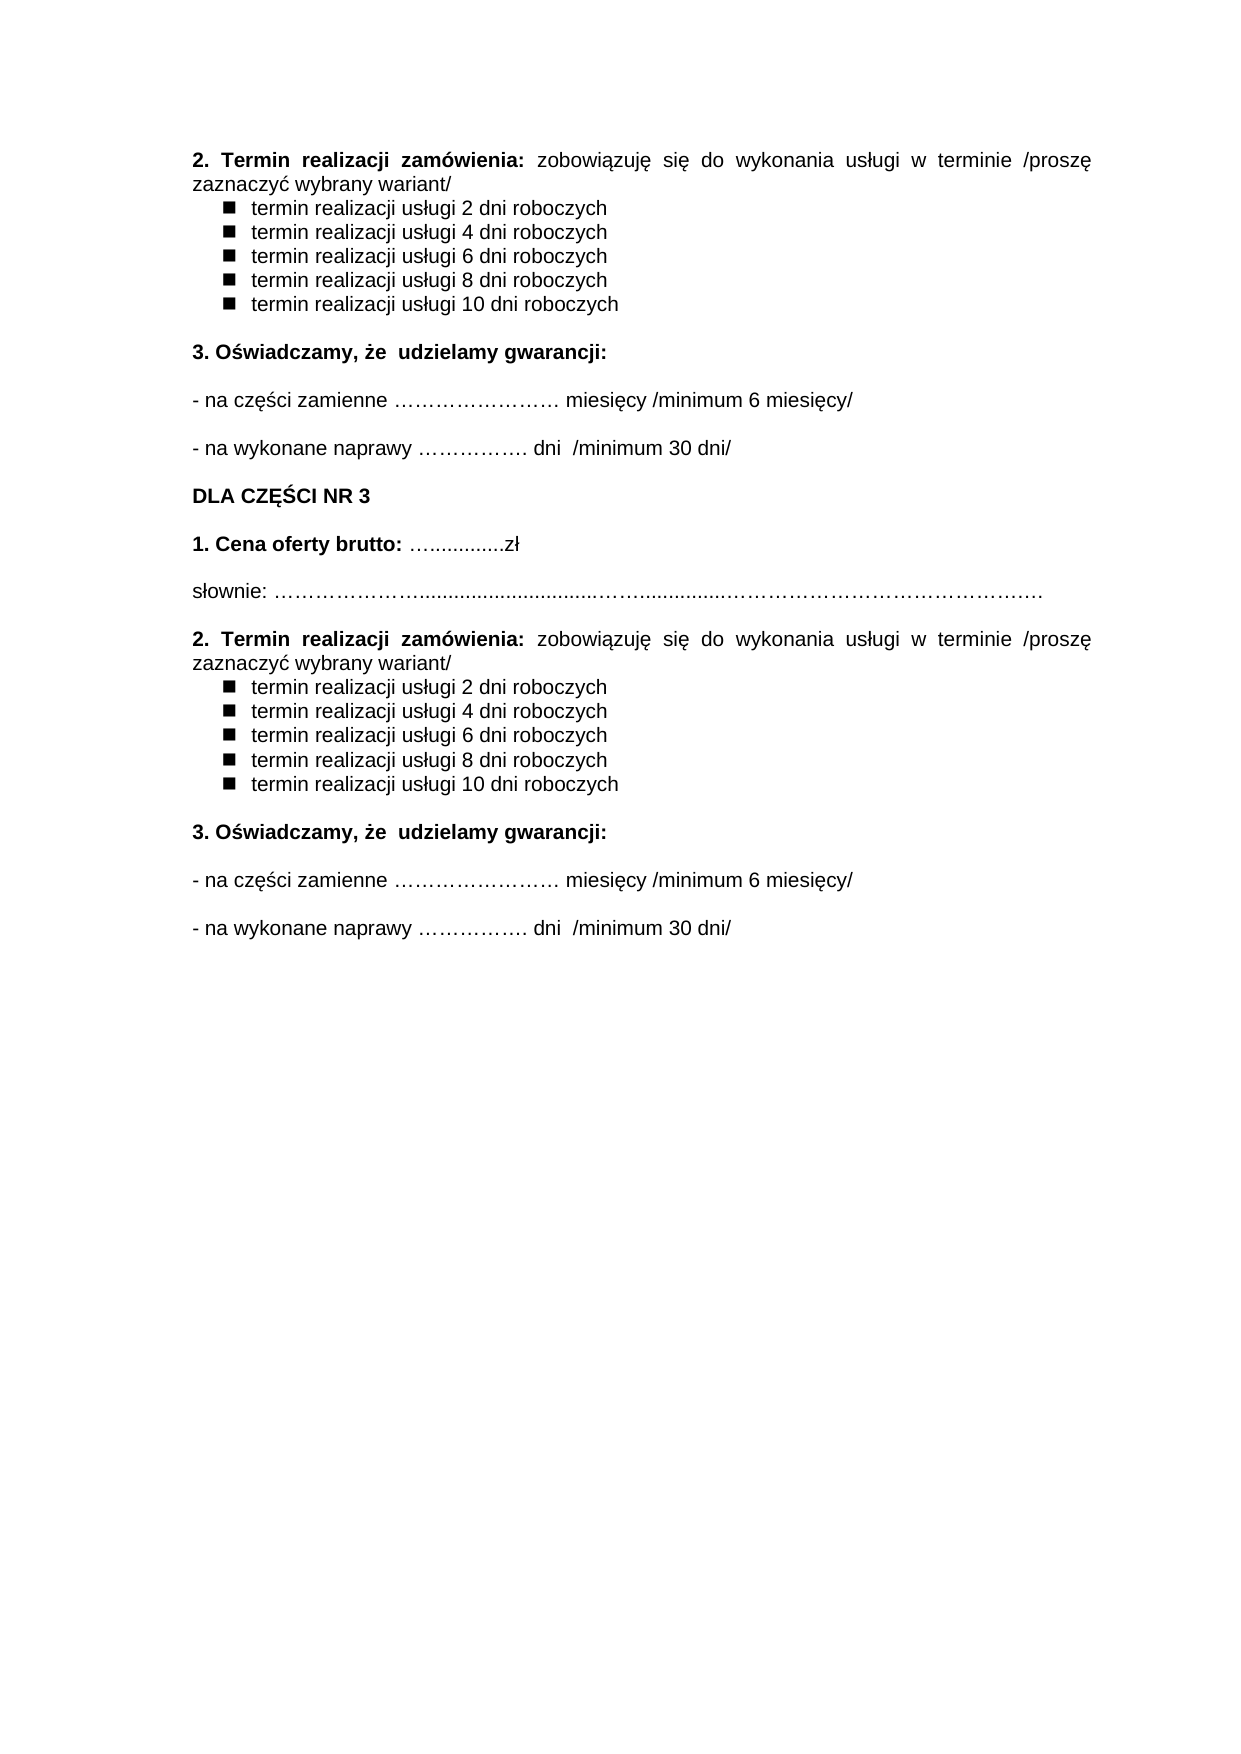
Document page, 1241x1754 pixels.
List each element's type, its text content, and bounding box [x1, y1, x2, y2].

text - na wykonane naprawy ……………. dni /minimum 30 dni/ [192, 436, 1093, 459]
text - na wykonane naprawy ……………. dni /minimum 30 dni/ [192, 915, 1093, 939]
text 2. Termin realizacji zamówienia: zobowiązuję się do wykonania usługi w terminie /proszę zaznaczyć wybrany wariant/ [192, 148, 1093, 196]
list termin realizacji usługi 8 dni roboczych [221, 268, 1093, 292]
list termin realizacji usługi 6 dni roboczych [221, 723, 1093, 747]
list termin realizacji usługi 4 dni roboczych [221, 699, 1093, 723]
list termin realizacji usługi 10 dni roboczych [221, 292, 1093, 316]
text - na części zamienne …………………… miesięcy /minimum 6 miesięcy/ [192, 867, 1093, 891]
list termin realizacji usługi 6 dni roboczych [221, 244, 1093, 268]
text 3. Oświadczamy, że udzielamy gwarancji: [192, 340, 1093, 364]
text 2. Termin realizacji zamówienia: zobowiązuję się do wykonania usługi w terminie /proszę zaznaczyć wybrany wariant/ [192, 627, 1093, 675]
text DLA CZĘŚCI NR 3 [192, 483, 1093, 507]
list termin realizacji usługi 10 dni roboczych [221, 771, 1093, 796]
list termin realizacji usługi 2 dni roboczych [221, 196, 1093, 219]
text słownie: …………………...............................……...............…………………………………….… [192, 579, 1093, 603]
text 3. Oświadczamy, że udzielamy gwarancji: [192, 819, 1093, 843]
list termin realizacji usługi 8 dni roboczych [221, 747, 1093, 771]
text 1. Cena oferty brutto: ….............zł [192, 531, 1093, 555]
text - na części zamienne …………………… miesięcy /minimum 6 miesięcy/ [192, 388, 1093, 412]
list termin realizacji usługi 2 dni roboczych [221, 675, 1093, 699]
list termin realizacji usługi 4 dni roboczych [221, 219, 1093, 244]
